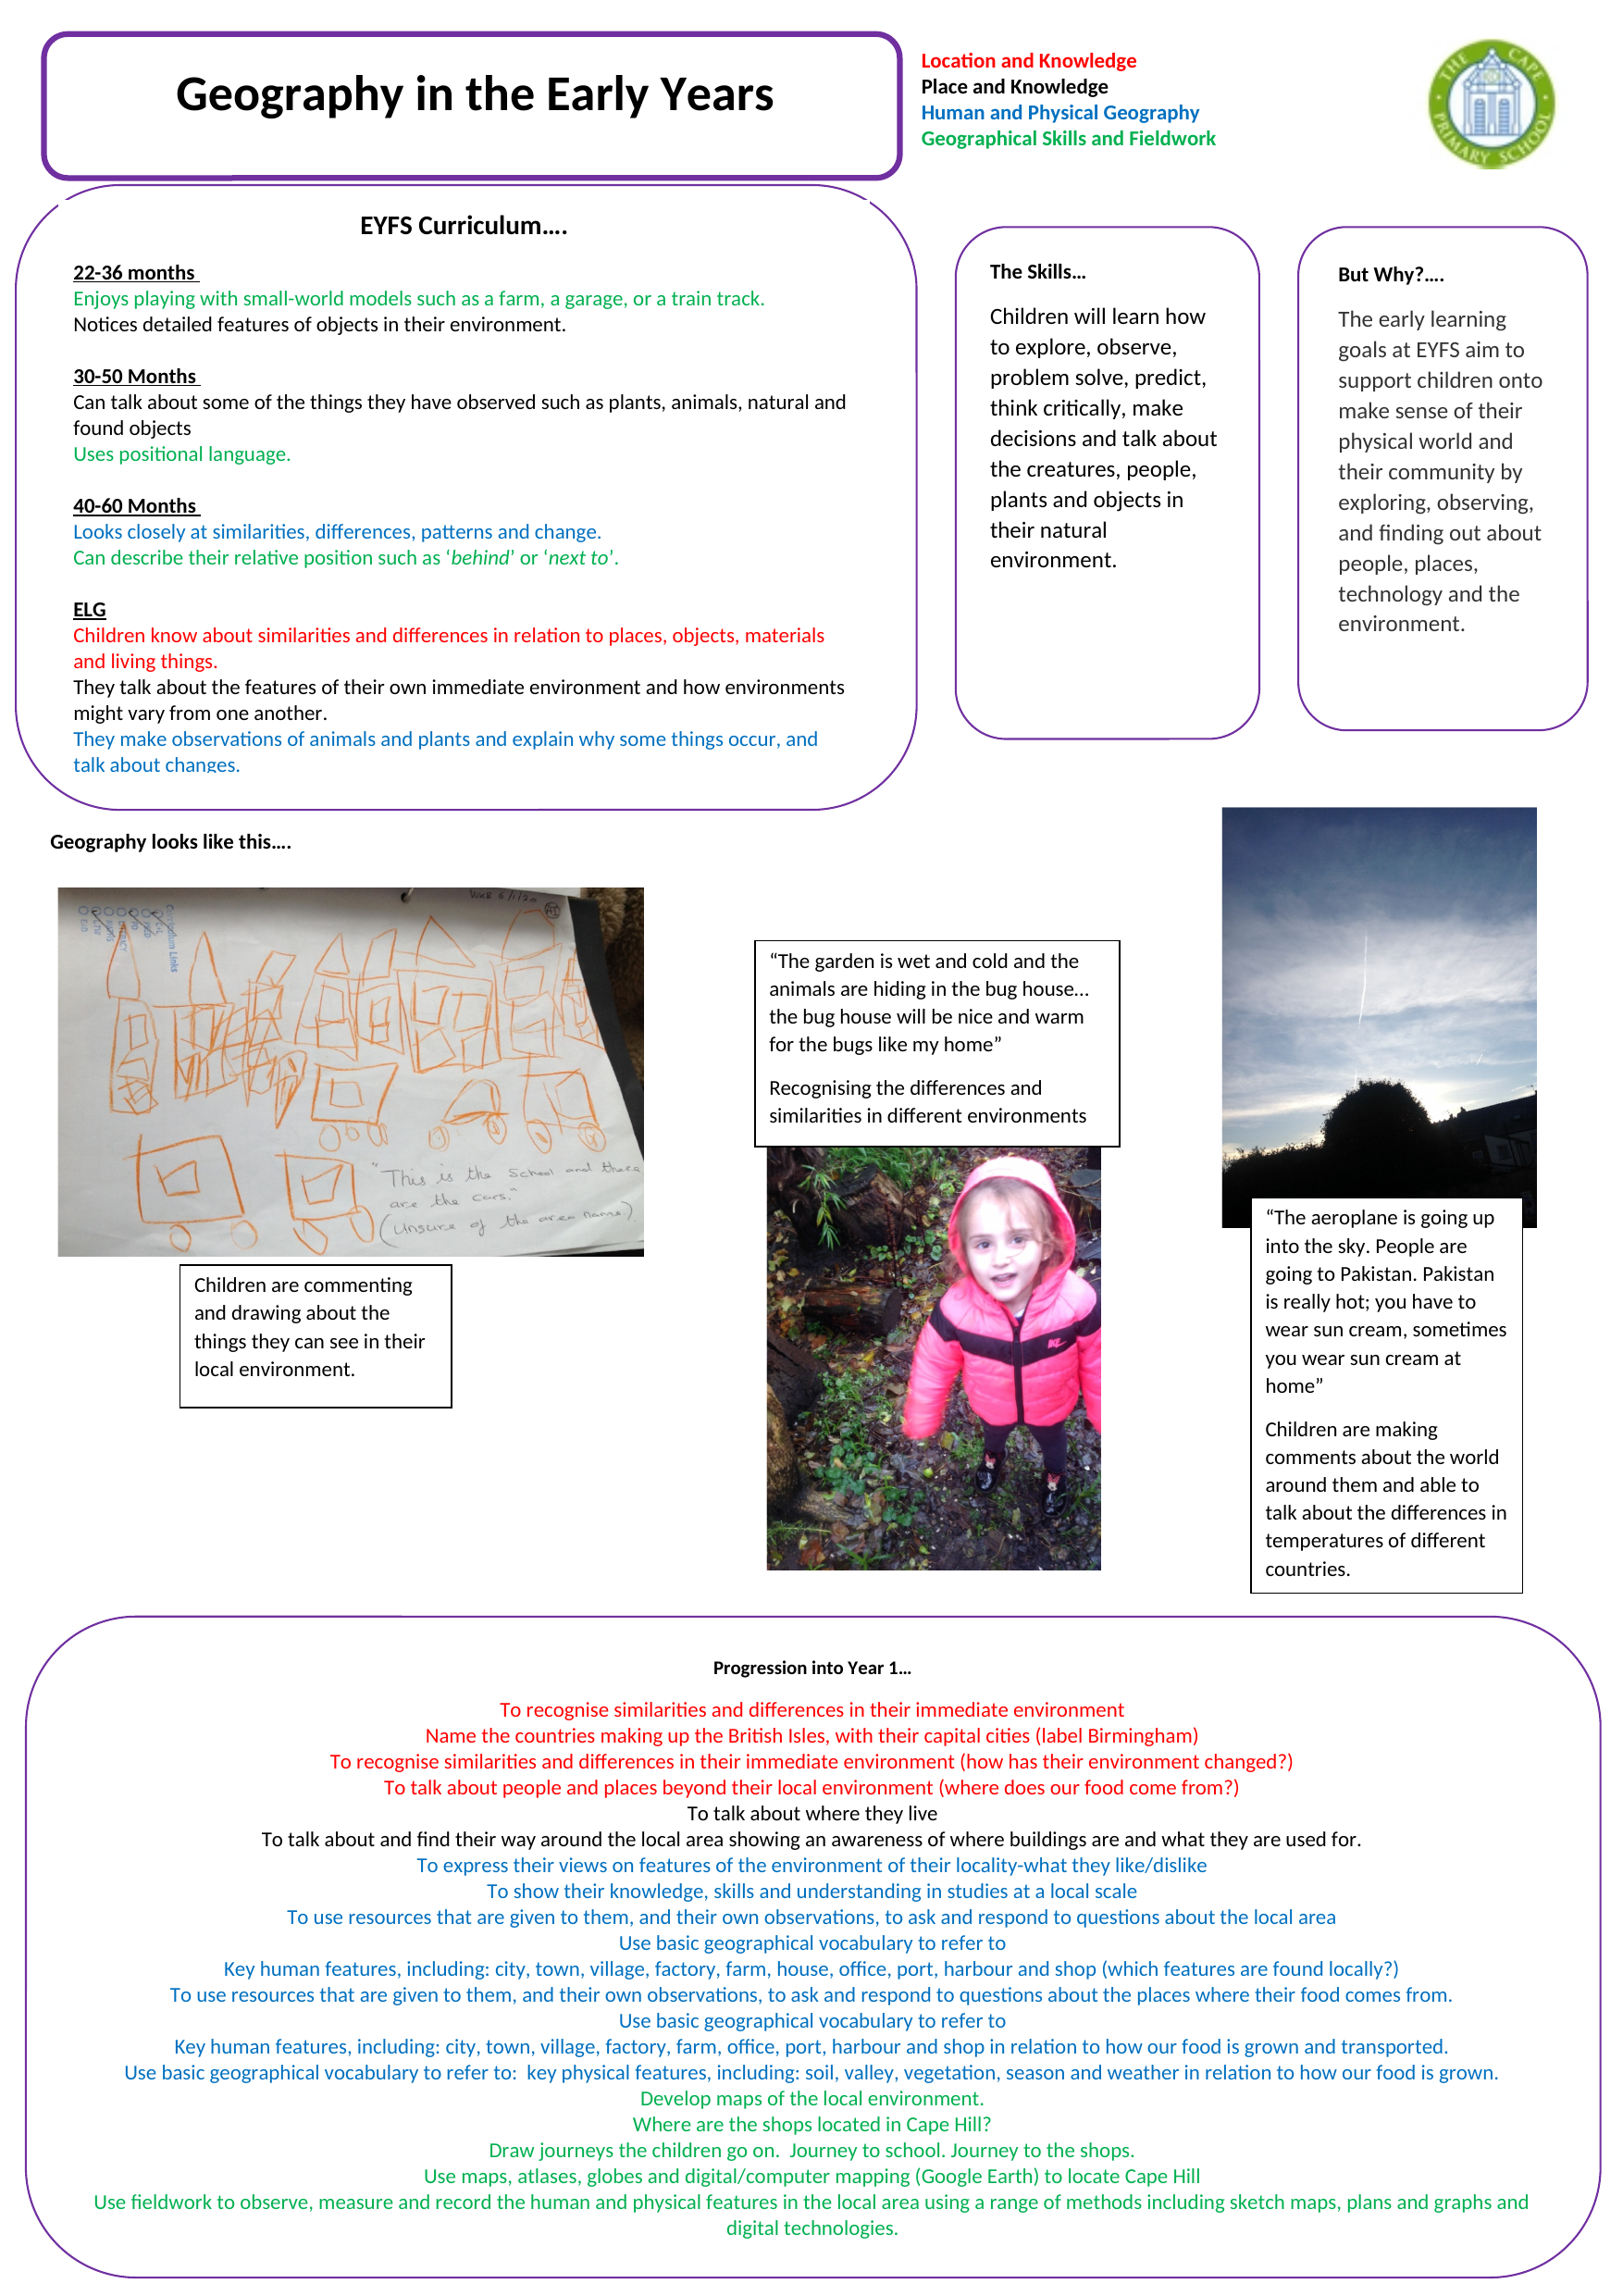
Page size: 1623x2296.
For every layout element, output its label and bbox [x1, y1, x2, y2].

picture [1362, 38, 1623, 169]
picture [767, 1148, 1101, 1570]
picture [57, 887, 644, 1257]
picture [1222, 808, 1537, 1228]
